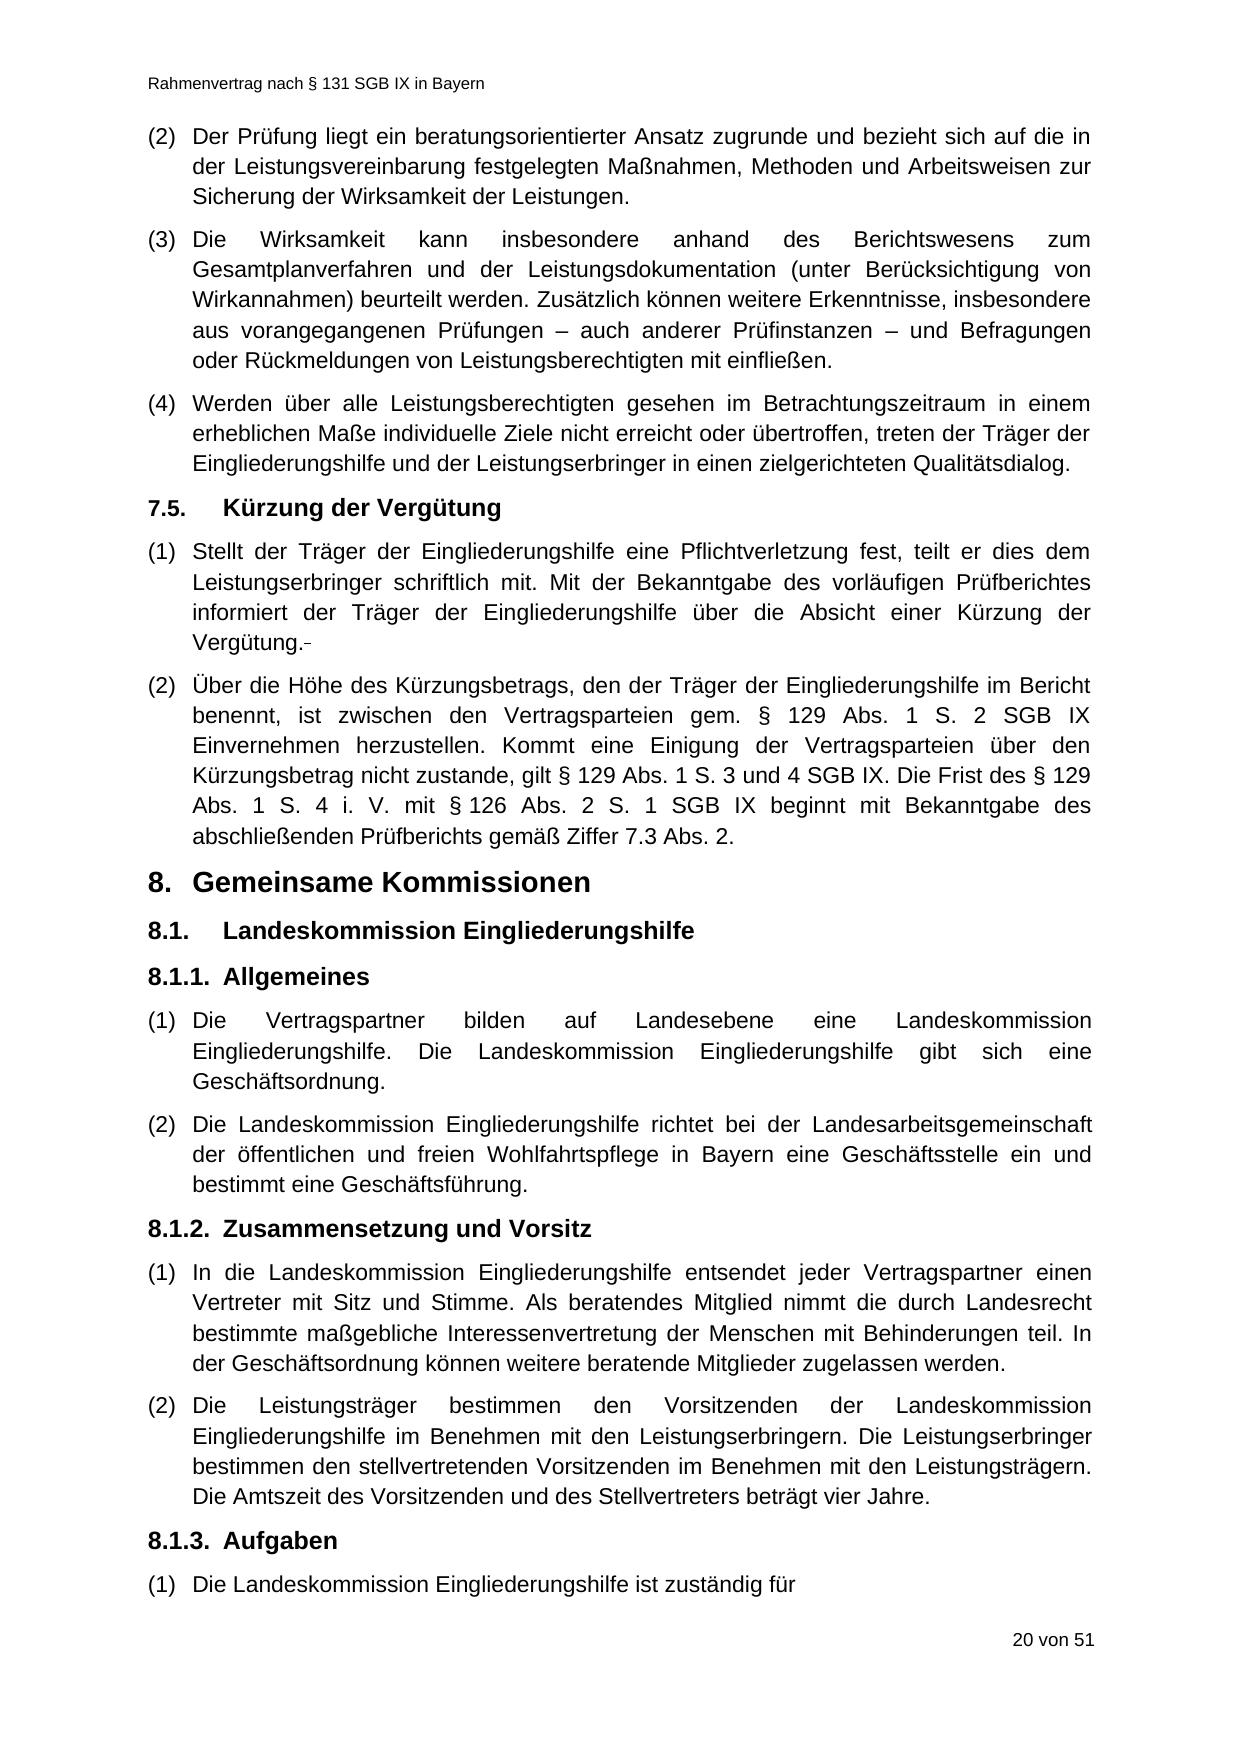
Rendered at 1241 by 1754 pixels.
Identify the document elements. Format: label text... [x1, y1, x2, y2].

list Die Vertragspartner bilden auf Landesebene eine Landeskommission Eingliederungshilfe. Die Landeskommission Eingliederungshilfe gibt sich eine Geschäftsordnung. [148, 1007, 1092, 1094]
list Allgemeines [148, 962, 1092, 991]
list Kürzung der Vergütung [148, 493, 1091, 521]
list Werden über alle Leistungsberechtigten gesehen im Betrachtungszeitraum in einem erheblichen Maße individuelle Ziele nicht erreicht oder übertroffen, treten der Träger der Eingliederungshilfe und der Leistungserbringer in einen zielgerichteten Qualitätsdialog. [148, 389, 1091, 476]
list Gemeinsame Kommissionen [148, 865, 1091, 899]
list Die Landeskommission Eingliederungshilfe richtet bei der Landesarbeitsgemeinschaft der öffentlichen und freien Wohlfahrtspflege in Bayern eine Geschäftsstelle ein und bestimmt eine Geschäftsführung. [148, 1111, 1092, 1197]
list Stellt der Träger der Eingliederungshilfe eine Pflichtverletzung fest, teilt er dies dem Leistungserbringer schriftlich mit. Mit der Bekanntgabe des vorläufigen Prüfberichtes informiert der Träger der Eingliederungshilfe über die Absicht einer Kürzung der Vergütung. [148, 538, 1091, 655]
list In die Landeskommission Eingliederungshilfe entsendet jeder Vertragspartner einen Vertreter mit Sitz und Stimme. Als beratendes Mitglied nimmt die durch Landesrecht bestimmte maßgebliche Interessenvertretung der Menschen mit Behinderungen teil. In der Geschäftsordnung können weitere beratende Mitglieder zugelassen werden. [148, 1259, 1092, 1376]
list Die Leistungsträger bestimmen den Vorsitzenden der Landeskommission Eingliederungshilfe im Benehmen mit den Leistungserbringern. Die Leistungserbringer bestimmen den stellvertretenden Vorsitzenden im Benehmen mit den Leistungsträgern. Die Amtszeit des Vorsitzenden und des Stellvertreters beträgt vier Jahre. [148, 1392, 1092, 1509]
list Landeskommission Eingliederungshilfe [148, 916, 1092, 945]
list Zusammensetzung und Vorsitz [148, 1214, 1092, 1242]
list Aufgaben [148, 1526, 1092, 1554]
list Die Wirksamkeit kann insbesondere anhand des Berichtswesens zum Gesamtplanverfahren und der Leistungsdokumentation (unter Berücksichtigung von Wirkannahmen) beurteilt werden. Zusätzlich können weitere Erkenntnisse, insbesondere aus vorangegangenen Prüfungen – auch anderer Prüfinstanzen – und Befragungen oder Rückmeldungen von Leistungsberechtigten mit einfließen. [148, 226, 1091, 373]
list Der Prüfung liegt ein beratungsorientierter Ansatz zugrunde und bezieht sich auf die in der Leistungsvereinbarung festgelegten Maßnahmen, Methoden und Arbeitsweisen zur Sicherung der Wirksamkeit der Leistungen. [148, 123, 1091, 210]
list Über die Höhe des Kürzungsbetrags, den der Träger der Eingliederungshilfe im Bericht benennt, ist zwischen den Vertragsparteien gem. § 129 Abs. 1 S. 2 SGB IX Einvernehmen herzustellen. Kommt eine Einigung der Vertragsparteien über den Kürzungsbetrag nicht zustande, gilt § 129 Abs. 1 S. 3 und 4 SGB IX. Die Frist des § 129 Abs. 1 S. 4 i. V. mit § 126 Abs. 2 S. 1 SGB IX beginnt mit Bekanntgabe des abschließenden Prüfberichts gemäß Ziffer 7.3 Abs. 2. [148, 672, 1091, 849]
list Die Landeskommission Eingliederungshilfe ist zuständig für [148, 1571, 1092, 1598]
